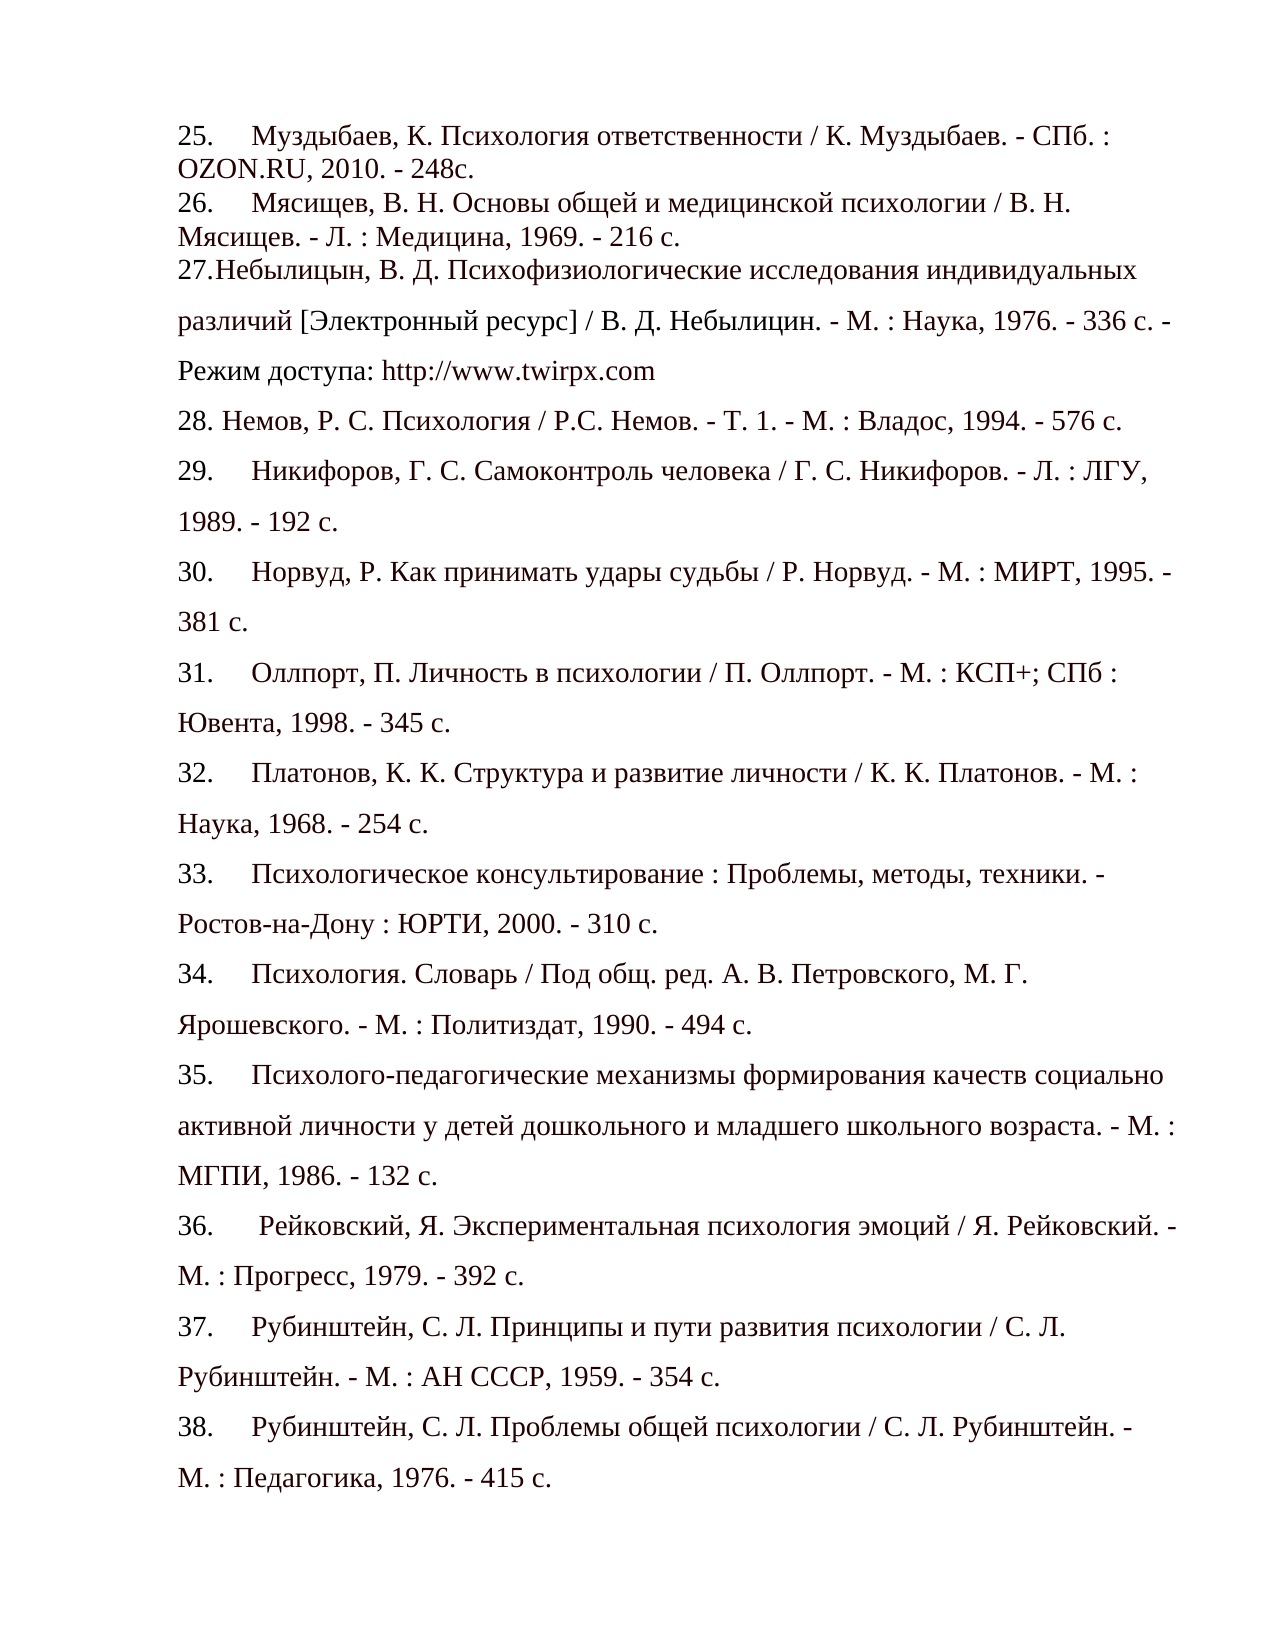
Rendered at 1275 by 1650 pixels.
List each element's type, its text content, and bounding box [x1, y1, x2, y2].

text 32. Платонов, К. К. Структура и развитие личности / К. К. Платонов. - М. : Наука, 1968. - 254 с. [177, 755, 1186, 839]
text 27. Небылицын, В. Д. Психофизиологические исследования индивидуальных различий [Электронный ресурс] / В. Д. Небылицин. - М. : Наука, 1976. - 336 с. - Режим доступа: http://www.twirpx.com [177, 252, 1186, 386]
text 31. Оллпорт, П. Личность в психологии / П. Оллпорт. - М. : КСП+; СПб : Ювента, 1998. - 345 с. [177, 655, 1186, 739]
text 33. Психологическое консультирование : Проблемы, методы, техники. - Ростов-на-Дону : ЮРТИ, 2000. - 310 с. [177, 856, 1186, 940]
text 25. Муздыбаев, К. Психология ответственности / К. Муздыбаев. - СПб. : OZON.RU, 2010. - 248с. [177, 118, 1186, 185]
text 29. Никифоров, Г. С. Самоконтроль человека / Г. С. Никифоров. - Л. : ЛГУ, 1989. - 192 с. [177, 453, 1186, 537]
text 37. Рубинштейн, С. Л. Принципы и пути развития психологии / С. Л. Рубинштейн. - М. : АН СССР, 1959. - 354 с. [177, 1309, 1186, 1393]
text 26. Мясищев, В. Н. Основы общей и медицинской психологии / В. Н. Мясищев. - Л. : Медицина, 1969. - 216 с. [177, 185, 1186, 252]
text 34. Психология. Словарь / Под общ. ред. А. В. Петровского, М. Г. Ярошевского. - М. : Политиздат, 1990. - 494 с. [177, 957, 1186, 1041]
text 38. Рубинштейн, С. Л. Проблемы общей психологии / С. Л. Рубинштейн. - М. : Педагогика, 1976. - 415 с. [177, 1409, 1186, 1493]
text 35. Психолого-педагогические механизмы формирования качеств социально активной личности у детей дошкольного и младшего школьного возраста. - М. : МГПИ, 1986. - 132 с. [177, 1057, 1186, 1191]
text 28. Немов, Р. С. Психология / Р.С. Немов. - Т. 1. - М. : Владос, 1994. - 576 с. [177, 403, 1186, 437]
text 30. Норвуд, Р. Как принимать удары судьбы / Р. Норвуд. - М. : МИРТ, 1995. - 381 с. [177, 554, 1186, 638]
text 36. Рейковский, Я. Экспериментальная психология эмоций / Я. Рейковский. - М. : Прогресс, 1979. - 392 с. [177, 1208, 1186, 1292]
